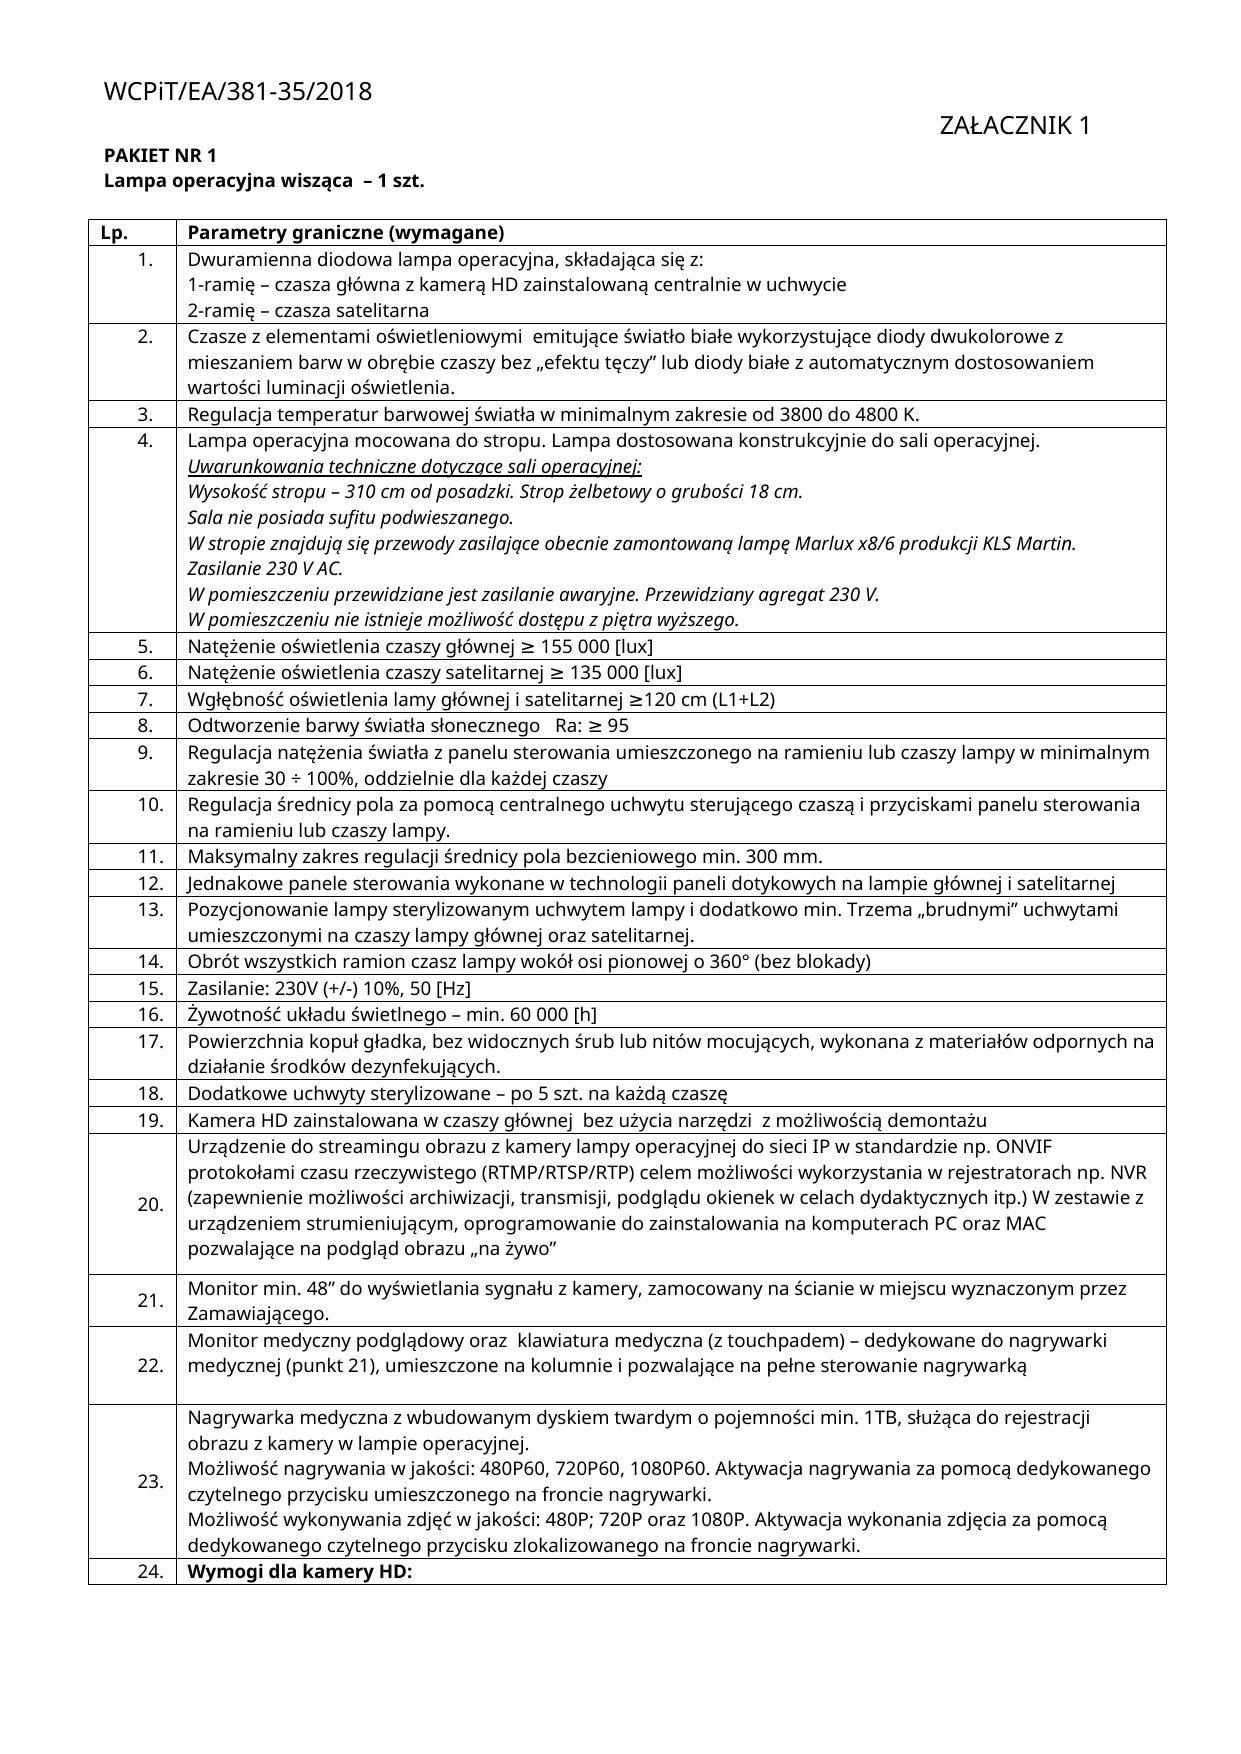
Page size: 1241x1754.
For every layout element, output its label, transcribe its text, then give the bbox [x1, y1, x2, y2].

table_cell Dwuramienna diodowa lampa operacyjna, składająca się z: 1-ramię – czasza główna z kamerą HD zainstalowaną centralnie w uchwycie 2-ramię – czasza satelitarna [177, 246, 1166, 323]
table_cell [89, 1107, 176, 1132]
table_cell Maksymalny zakres regulacji średnicy pola bezcieniowego min. 300 mm. [177, 844, 1166, 869]
table_cell Monitor medyczny podglądowy oraz klawiatura medyczna (z touchpadem) – dedykowane do nagrywarki medycznej (punkt 21), umieszczone na kolumnie i pozwalające na pełne sterowanie nagrywarką [177, 1327, 1166, 1403]
table_cell [89, 870, 176, 896]
table_cell Regulacja natężenia światła z panelu sterowania umieszczonego na ramieniu lub czaszy lampy w minimalnym zakresie 30 ÷ 100%, oddzielnie dla każdej czaszy [177, 739, 1166, 790]
table_cell [89, 739, 176, 790]
table_cell Odtworzenie barwy światła słonecznego Ra: ≥ 95 [177, 713, 1166, 738]
table_cell [89, 1002, 176, 1027]
table_header Lp. [89, 220, 176, 245]
table_cell Nagrywarka medyczna z wbudowanym dyskiem twardym o pojemności min. 1TB, służąca do rejestracji obrazu z kamery w lampie operacyjnej. Możliwość nagrywania w jakości: 480P60, 720P60, 1080P60. Aktywacja nagrywania za pomocą dedykowanego czytelnego przycisku umieszczonego na froncie nagrywarki. Możliwość wykonywania zdjęć w jakości: 480P; 720P oraz 1080P. Aktywacja wykonania zdjęcia za pomocą dedykowanego czytelnego przycisku zlokalizowanego na froncie nagrywarki. [177, 1405, 1166, 1558]
table_cell [89, 897, 176, 948]
table_cell Kamera HD zainstalowana w czaszy głównej bez użycia narzędzi z możliwością demontażu [177, 1107, 1166, 1132]
table_cell [89, 246, 176, 323]
table_cell [89, 633, 176, 658]
table_cell [89, 1080, 176, 1106]
table_cell Żywotność układu świetlnego – min. 60 000 [h] [177, 1002, 1166, 1027]
table_cell Regulacja temperatur barwowej światła w minimalnym zakresie od 3800 do 4800 K. [177, 401, 1166, 427]
table_cell [89, 844, 176, 869]
table_cell Pozycjonowanie lampy sterylizowanym uchwytem lampy i dodatkowo min. Trzema „brudnymi” uchwytami umieszczonymi na czaszy lampy głównej oraz satelitarnej. [177, 897, 1166, 948]
table_cell Zasilanie: 230V (+/-) 10%, 50 [Hz] [177, 975, 1166, 1001]
table_cell [89, 1559, 176, 1584]
table_cell Lampa operacyjna mocowana do stropu. Lampa dostosowana konstrukcyjnie do sali operacyjnej. Uwarunkowania techniczne dotyczące sali operacyjnej: Wysokość stropu – 310 cm od posadzki. Strop żelbetowy o grubości 18 cm. Sala nie posiada sufitu podwieszanego. W stropie znajdują się przewody zasilające obecnie zamontowaną lampę Marlux x8/6 produkcji KLS Martin. Zasilanie 230 V AC. W pomieszczeniu przewidziane jest zasilanie awaryjne. Przewidziany agregat 230 V. W pomieszczeniu nie istnieje możliwość dostępu z piętra wyższego. [177, 428, 1166, 632]
table_cell [89, 949, 176, 974]
table_cell Urządzenie do streamingu obrazu z kamery lampy operacyjnej do sieci IP w standardzie np. ONVIF protokołami czasu rzeczywistego (RTMP/RTSP/RTP) celem możliwości wykorzystania w rejestratorach np. NVR (zapewnienie możliwości archiwizacji, transmisji, podglądu okienek w celach dydaktycznych itp.) W zestawie z urządzeniem strumieniującym, oprogramowanie do zainstalowania na komputerach PC oraz MAC pozwalające na podgląd obrazu „na żywo” [177, 1134, 1166, 1274]
table_cell [89, 975, 176, 1001]
text Lampa operacyjna wisząca – 1 szt. [103, 167, 1093, 193]
table_cell [89, 660, 176, 685]
table_cell [89, 428, 176, 632]
table_cell [89, 686, 176, 712]
table_cell Obrót wszystkich ramion czasz lampy wokół osi pionowej o 360° (bez blokady) [177, 949, 1166, 974]
table_cell [89, 713, 176, 738]
table_header Parametry graniczne (wymagane) [177, 220, 1166, 245]
table_cell [89, 1134, 176, 1274]
table_cell Powierzchnia kopuł gładka, bez widocznych śrub lub nitów mocujących, wykonana z materiałów odpornych na działanie środków dezynfekujących. [177, 1028, 1166, 1079]
table_cell [89, 1275, 176, 1326]
table_cell Natężenie oświetlenia czaszy głównej ≥ 155 000 [lux] [177, 633, 1166, 658]
table_cell [89, 791, 176, 842]
text PAKIET NR 1 [103, 142, 1093, 167]
table_cell Czasze z elementami oświetleniowymi emitujące światło białe wykorzystujące diody dwukolorowe z mieszaniem barw w obrębie czaszy bez „efektu tęczy” lub diody białe z automatycznym dostosowaniem wartości luminacji oświetlenia. [177, 324, 1166, 400]
table_cell Jednakowe panele sterowania wykonane w technologii paneli dotykowych na lampie głównej i satelitarnej [177, 870, 1166, 896]
table_cell [89, 1405, 176, 1558]
table_cell Wgłębność oświetlenia lamy głównej i satelitarnej ≥120 cm (L1+L2) [177, 686, 1166, 712]
table_cell [89, 1028, 176, 1079]
table_cell Natężenie oświetlenia czaszy satelitarnej ≥ 135 000 [lux] [177, 660, 1166, 685]
table_cell [89, 1327, 176, 1403]
table_cell Regulacja średnicy pola za pomocą centralnego uchwytu sterującego czaszą i przyciskami panelu sterowania na ramieniu lub czaszy lampy. [177, 791, 1166, 842]
table_cell [89, 401, 176, 427]
table_cell [89, 324, 176, 400]
table_cell Dodatkowe uchwyty sterylizowane – po 5 szt. na każdą czaszę [177, 1080, 1166, 1106]
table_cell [177, 1559, 1166, 1584]
table_cell Monitor min. do wyświetlania sygnału z kamery, zamocowany na ścianie w miejscu wyznaczonym przez Zamawiającego. [177, 1275, 1166, 1326]
